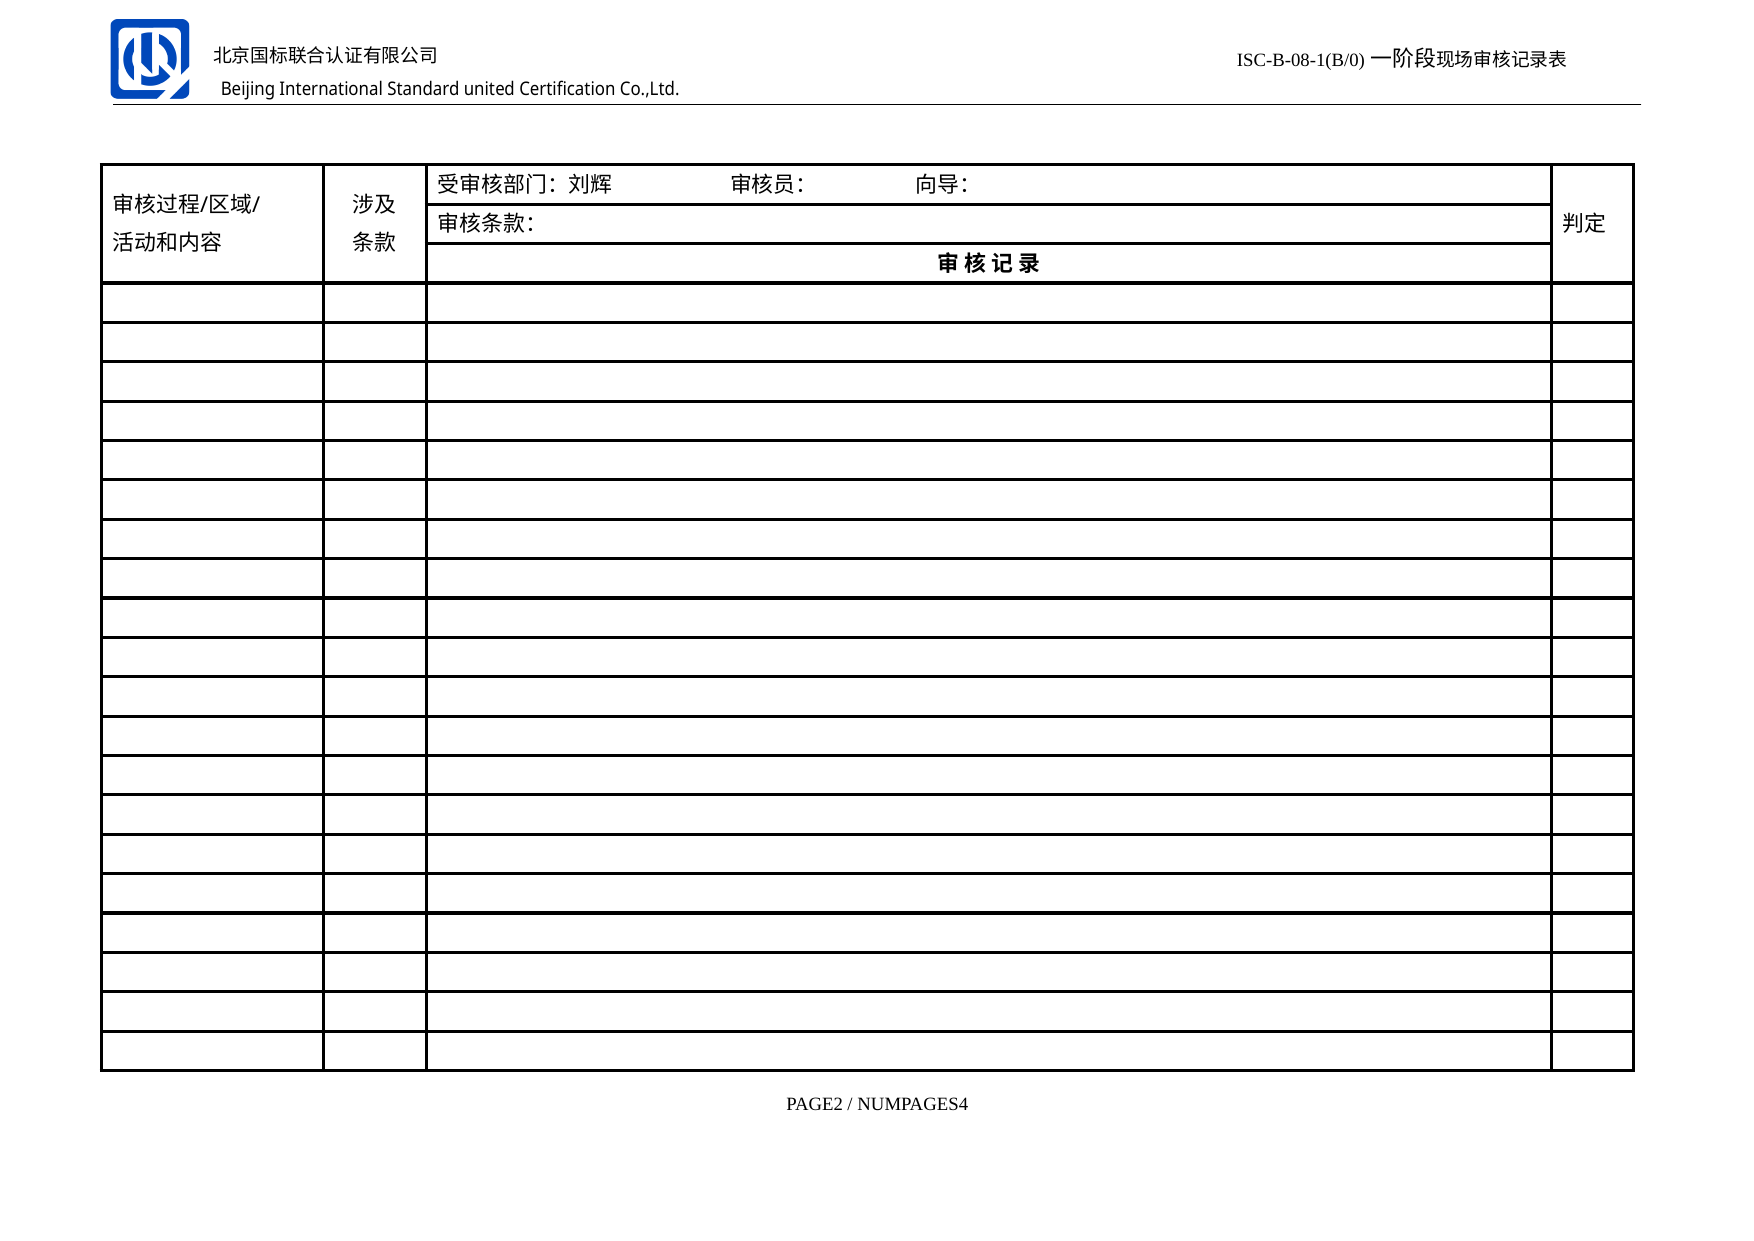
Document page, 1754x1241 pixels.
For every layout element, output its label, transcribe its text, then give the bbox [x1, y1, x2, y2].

table_cell [325, 915, 425, 951]
table_cell [428, 600, 1550, 636]
table_cell [428, 403, 1550, 439]
table_cell [1553, 915, 1632, 951]
table_cell [428, 521, 1550, 557]
table_cell [325, 796, 425, 833]
table_cell [103, 560, 322, 596]
table_cell [103, 915, 322, 951]
table_cell [325, 639, 425, 675]
table_header 涉及 条款 [325, 166, 425, 281]
table_cell [428, 678, 1550, 714]
table_cell [103, 481, 322, 518]
table_cell [325, 678, 425, 714]
table_cell [103, 1033, 322, 1069]
table_cell [428, 481, 1550, 518]
table_cell [1553, 954, 1632, 990]
table_cell [325, 757, 425, 793]
table_cell [1553, 324, 1632, 360]
table_header 审核过程/区域/ 活动和内容 [103, 166, 322, 281]
table_cell [428, 1033, 1550, 1069]
table_cell [428, 954, 1550, 990]
table_cell [103, 324, 322, 360]
table_cell [428, 757, 1550, 793]
table_cell [1553, 560, 1632, 596]
table_cell [325, 442, 425, 478]
table_cell [325, 836, 425, 872]
table_cell [325, 285, 425, 321]
table_cell [325, 600, 425, 636]
table_cell [1553, 678, 1632, 714]
table_cell [103, 442, 322, 478]
table_cell [428, 363, 1550, 399]
table_cell [103, 285, 322, 321]
table_cell [1553, 521, 1632, 557]
table_cell [325, 560, 425, 596]
table_cell [103, 363, 322, 399]
table_cell [103, 678, 322, 714]
table_cell [1553, 1033, 1632, 1069]
table_cell 审核条款： [428, 206, 1550, 242]
table_cell [103, 993, 322, 1029]
table_cell [103, 875, 322, 911]
table_cell [1553, 363, 1632, 399]
table_cell [428, 993, 1550, 1029]
table_cell [428, 915, 1550, 951]
table_header 判定 [1553, 166, 1632, 281]
table_cell [428, 324, 1550, 360]
table_cell [325, 363, 425, 399]
table_cell [325, 324, 425, 360]
table_cell [1553, 285, 1632, 321]
table_cell [428, 442, 1550, 478]
table_cell [103, 757, 322, 793]
table_cell [325, 403, 425, 439]
table_cell [428, 560, 1550, 596]
table_cell [428, 285, 1550, 321]
table_cell [103, 718, 322, 754]
table_cell [325, 1033, 425, 1069]
table_cell [325, 875, 425, 911]
table_cell [103, 600, 322, 636]
table_cell [1553, 875, 1632, 911]
table_header 受审核部门：刘辉 审核员： 向导： [428, 166, 1550, 203]
table_cell [428, 718, 1550, 754]
table_cell [325, 993, 425, 1029]
table_cell [1553, 403, 1632, 439]
table_cell [1553, 836, 1632, 872]
table_cell [1553, 481, 1632, 518]
table_cell [428, 639, 1550, 675]
table_cell [1553, 442, 1632, 478]
table_cell [428, 836, 1550, 872]
table_cell 审 核 记 录 [428, 245, 1550, 281]
table_cell [325, 521, 425, 557]
table_cell [428, 875, 1550, 911]
table_cell [325, 954, 425, 990]
table_cell [103, 954, 322, 990]
table_cell [428, 796, 1550, 833]
table_cell [103, 403, 322, 439]
table_cell [103, 639, 322, 675]
table_cell [1553, 639, 1632, 675]
table_cell [1553, 718, 1632, 754]
picture [110, 19, 190, 99]
table_cell [1553, 600, 1632, 636]
table_cell [325, 718, 425, 754]
table_cell [103, 796, 322, 833]
table_cell [1553, 757, 1632, 793]
table_cell [103, 521, 322, 557]
table_cell [103, 836, 322, 872]
table_cell [325, 481, 425, 518]
table_cell [1553, 993, 1632, 1029]
table_cell [1553, 796, 1632, 833]
